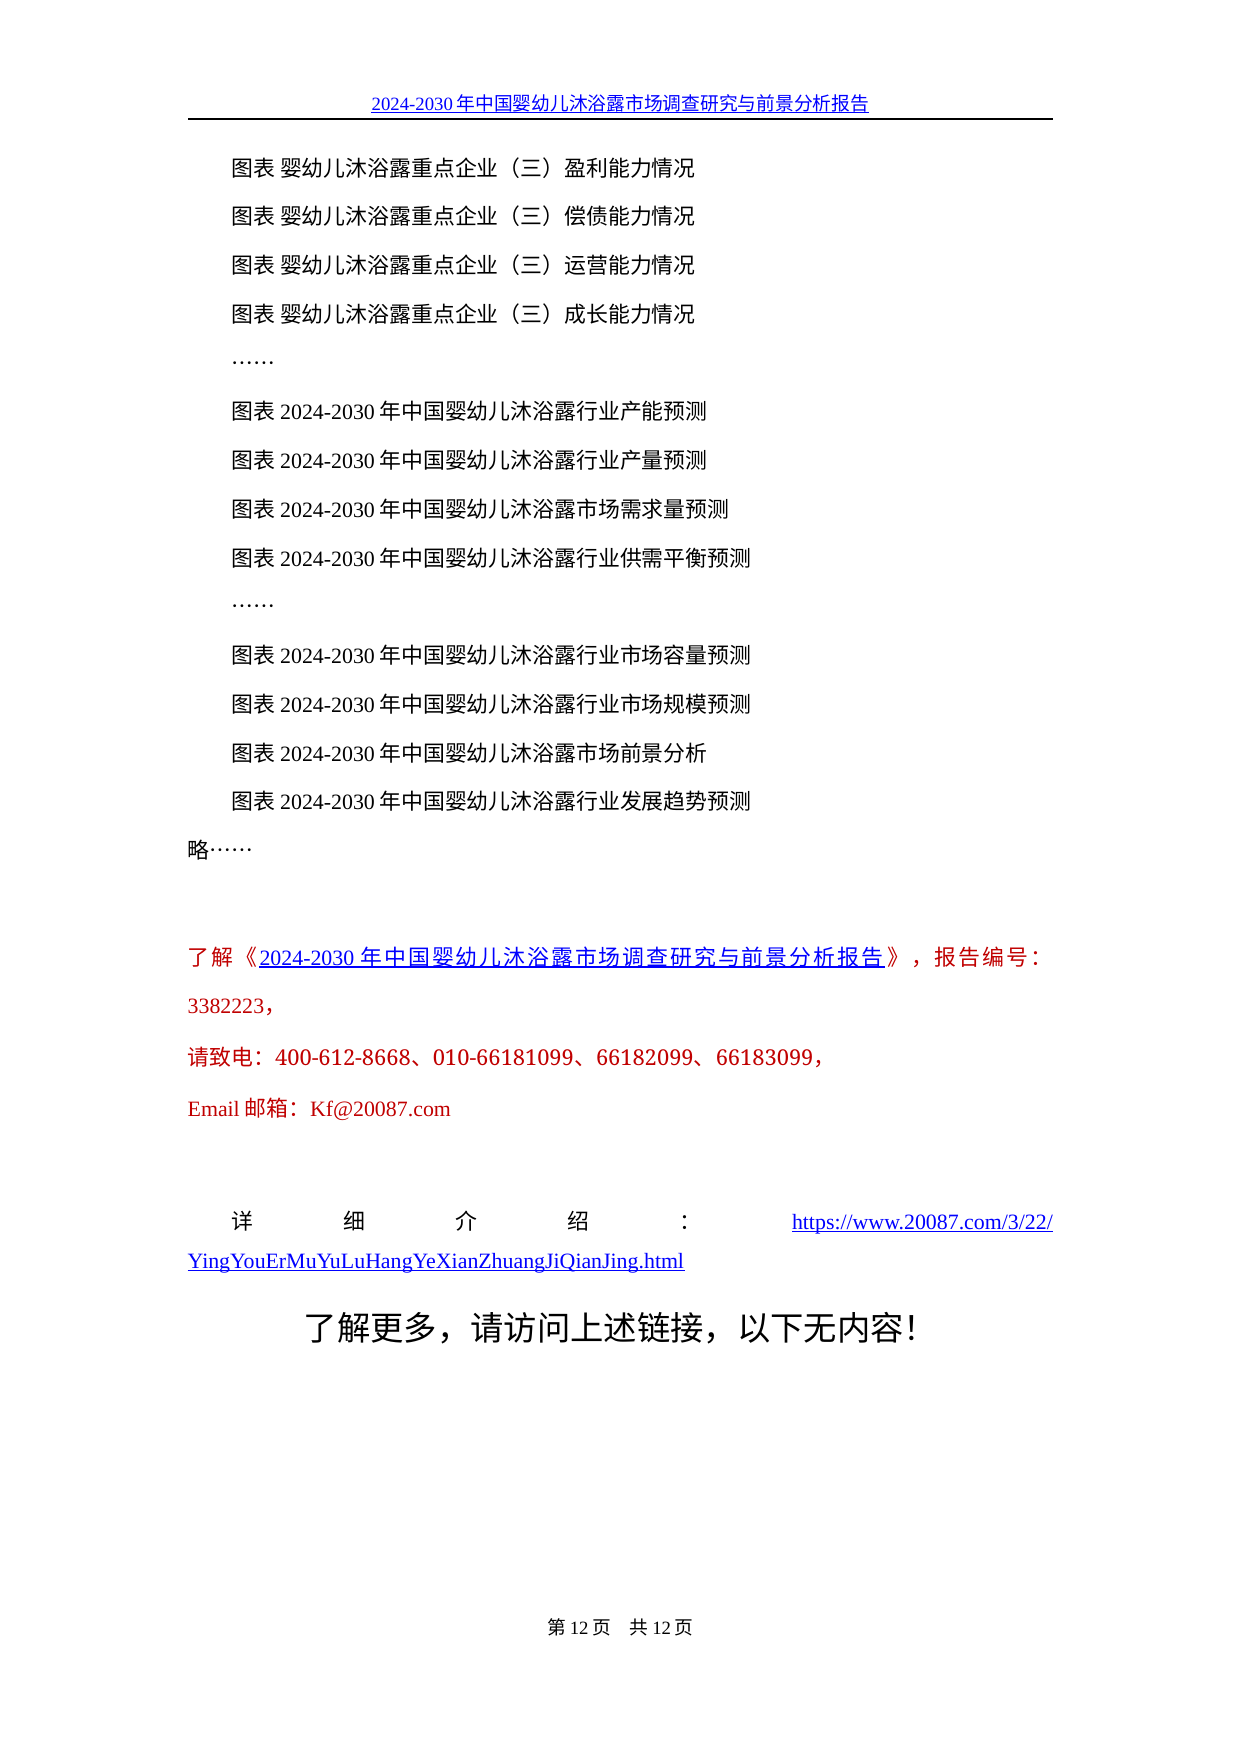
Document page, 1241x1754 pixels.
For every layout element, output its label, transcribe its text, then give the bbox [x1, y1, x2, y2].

text 请致电：400-612-8668、010-66181099、66182099、66183099， [187, 1039, 1053, 1072]
text 了解《2024-2030年中国婴幼儿沐浴露市场调查研究与前景分析报告》，报告编号：3382223， [187, 939, 1053, 1020]
title 了解更多，请访问上述链接，以下无内容！ [187, 1293, 1053, 1358]
text Email邮箱：Kf@20087.com [187, 1091, 1053, 1123]
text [187, 150, 1053, 865]
text 详细介绍：https://www.20087.com/3/22/YingYouErMuYuLuHangYeXianZhuangJiQianJing.html [187, 1204, 1053, 1277]
